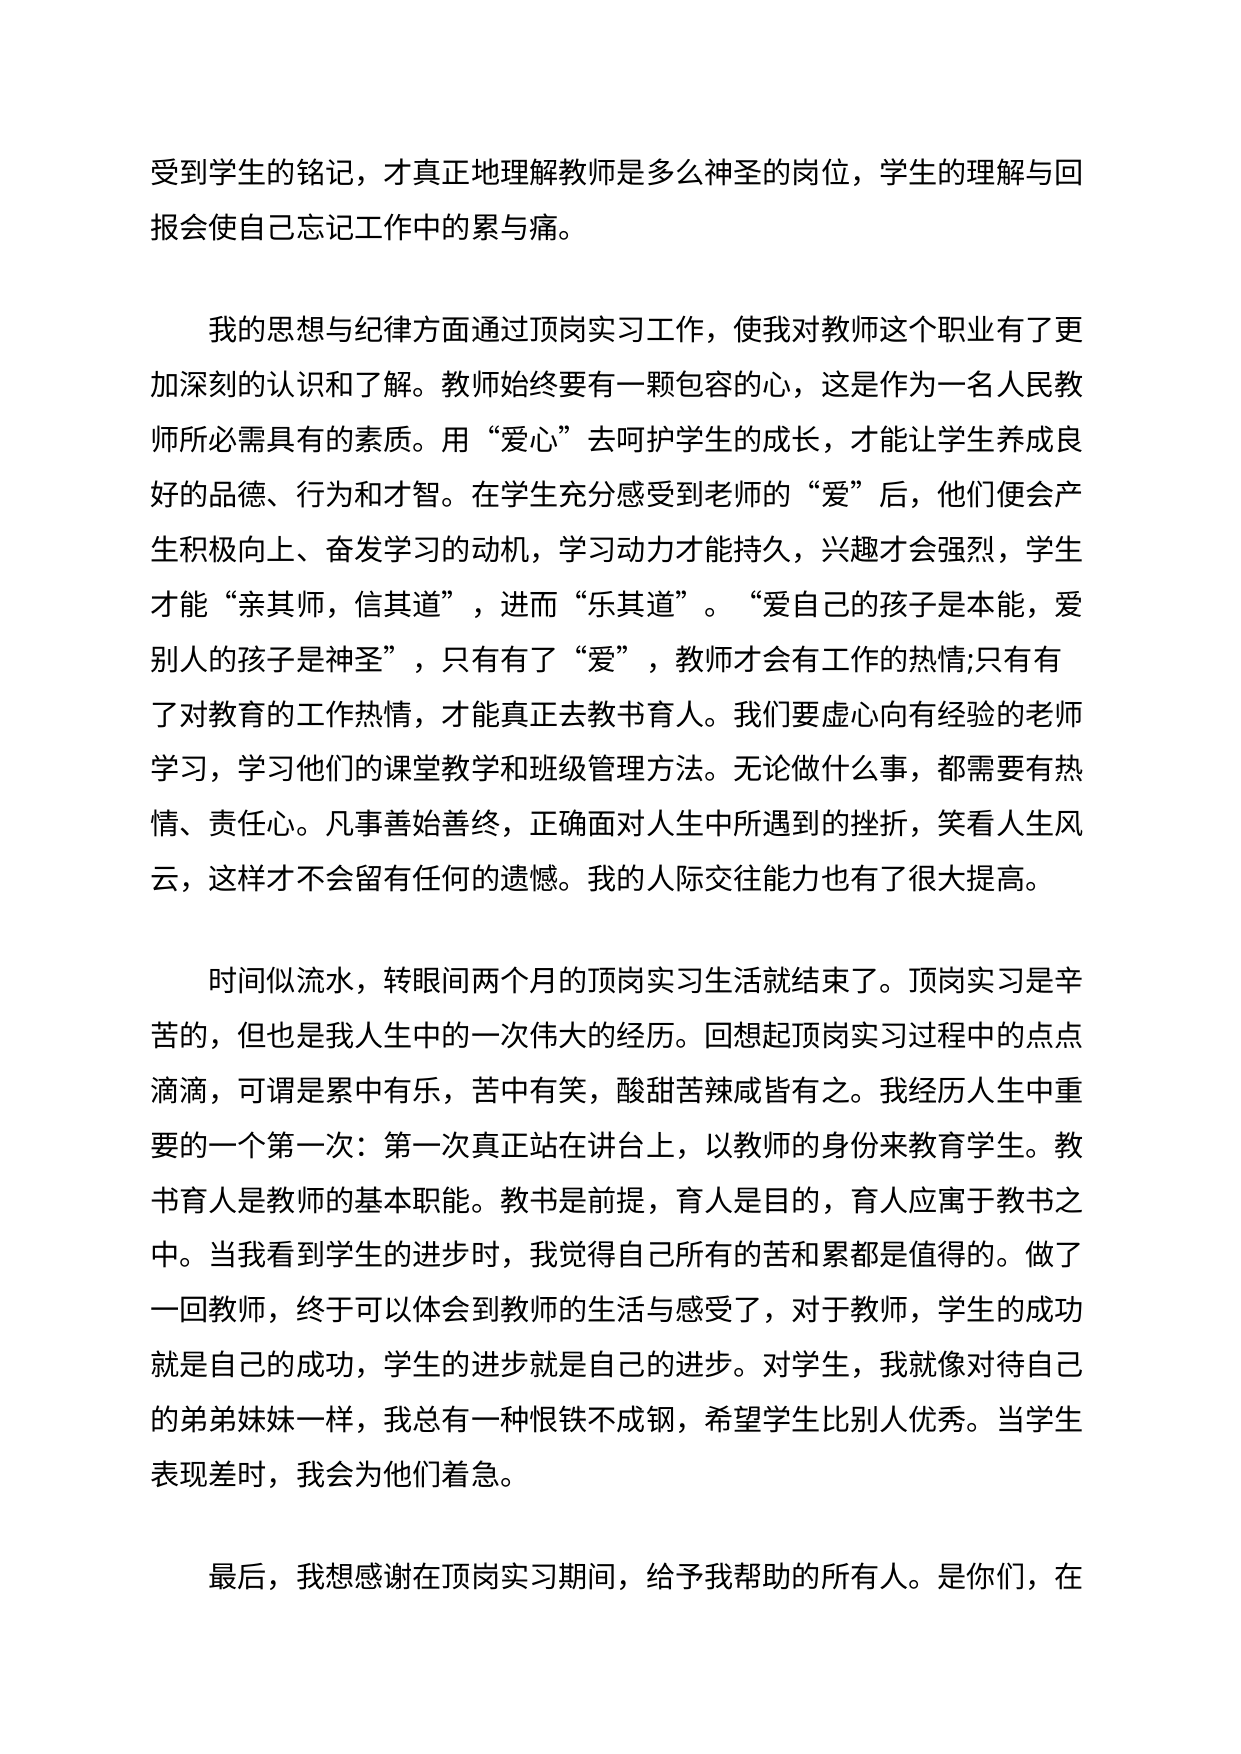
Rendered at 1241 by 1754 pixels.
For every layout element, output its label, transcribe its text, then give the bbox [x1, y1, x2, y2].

text 我的思想与纪律方面通过顶岗实习工作，使我对教师这个职业有了更加深刻的认识和了解。教师始终要有一颗包容的心，这是作为一名人民教师所必需具有的素质。用“爱心”去呵护学生的成长，才能让学生养成良好的品德、行为和才智。在学生充分感受到老师的“爱”后，他们便会产生积极向上、奋发学习的动机，学习动力才能持久，兴趣才会强烈，学生才能“亲其师，信其道”，进而“乐其道”。“爱自己的孩子是本能，爱别人的孩子是神圣”，只有有了“爱”，教师才会有工作的热情;只有有了对教育的工作热情，才能真正去教书育人。我们要虚心向有经验的老师学习，学习他们的课堂教学和班级管理方法。无论做什么事，都需要有热情、责任心。凡事善始善终，正确面对人生中所遇到的挫折，笑看人生风云，这样才不会留有任何的遗憾。我的人际交往能力也有了很大提高。 [150, 307, 1090, 898]
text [150, 150, 1090, 247]
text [150, 1553, 1090, 1596]
text 时间似流水，转眼间两个月的顶岗实习生活就结束了。顶岗实习是辛苦的，但也是我人生中的一次伟大的经历。回想起顶岗实习过程中的点点滴滴，可谓是累中有乐，苦中有笑，酸甜苦辣咸皆有之。我经历人生中重要的一个第一次：第一次真正站在讲台上，以教师的身份来教育学生。教书育人是教师的基本职能。教书是前提，育人是目的，育人应寓于教书之中。当我看到学生的进步时，我觉得自己所有的苦和累都是值得的。做了一回教师，终于可以体会到教师的生活与感受了，对于教师，学生的成功就是自己的成功，学生的进步就是自己的进步。对学生，我就像对待自己的弟弟妹妹一样，我总有一种恨铁不成钢，希望学生比别人优秀。当学生表现差时，我会为他们着急。 [150, 957, 1090, 1494]
